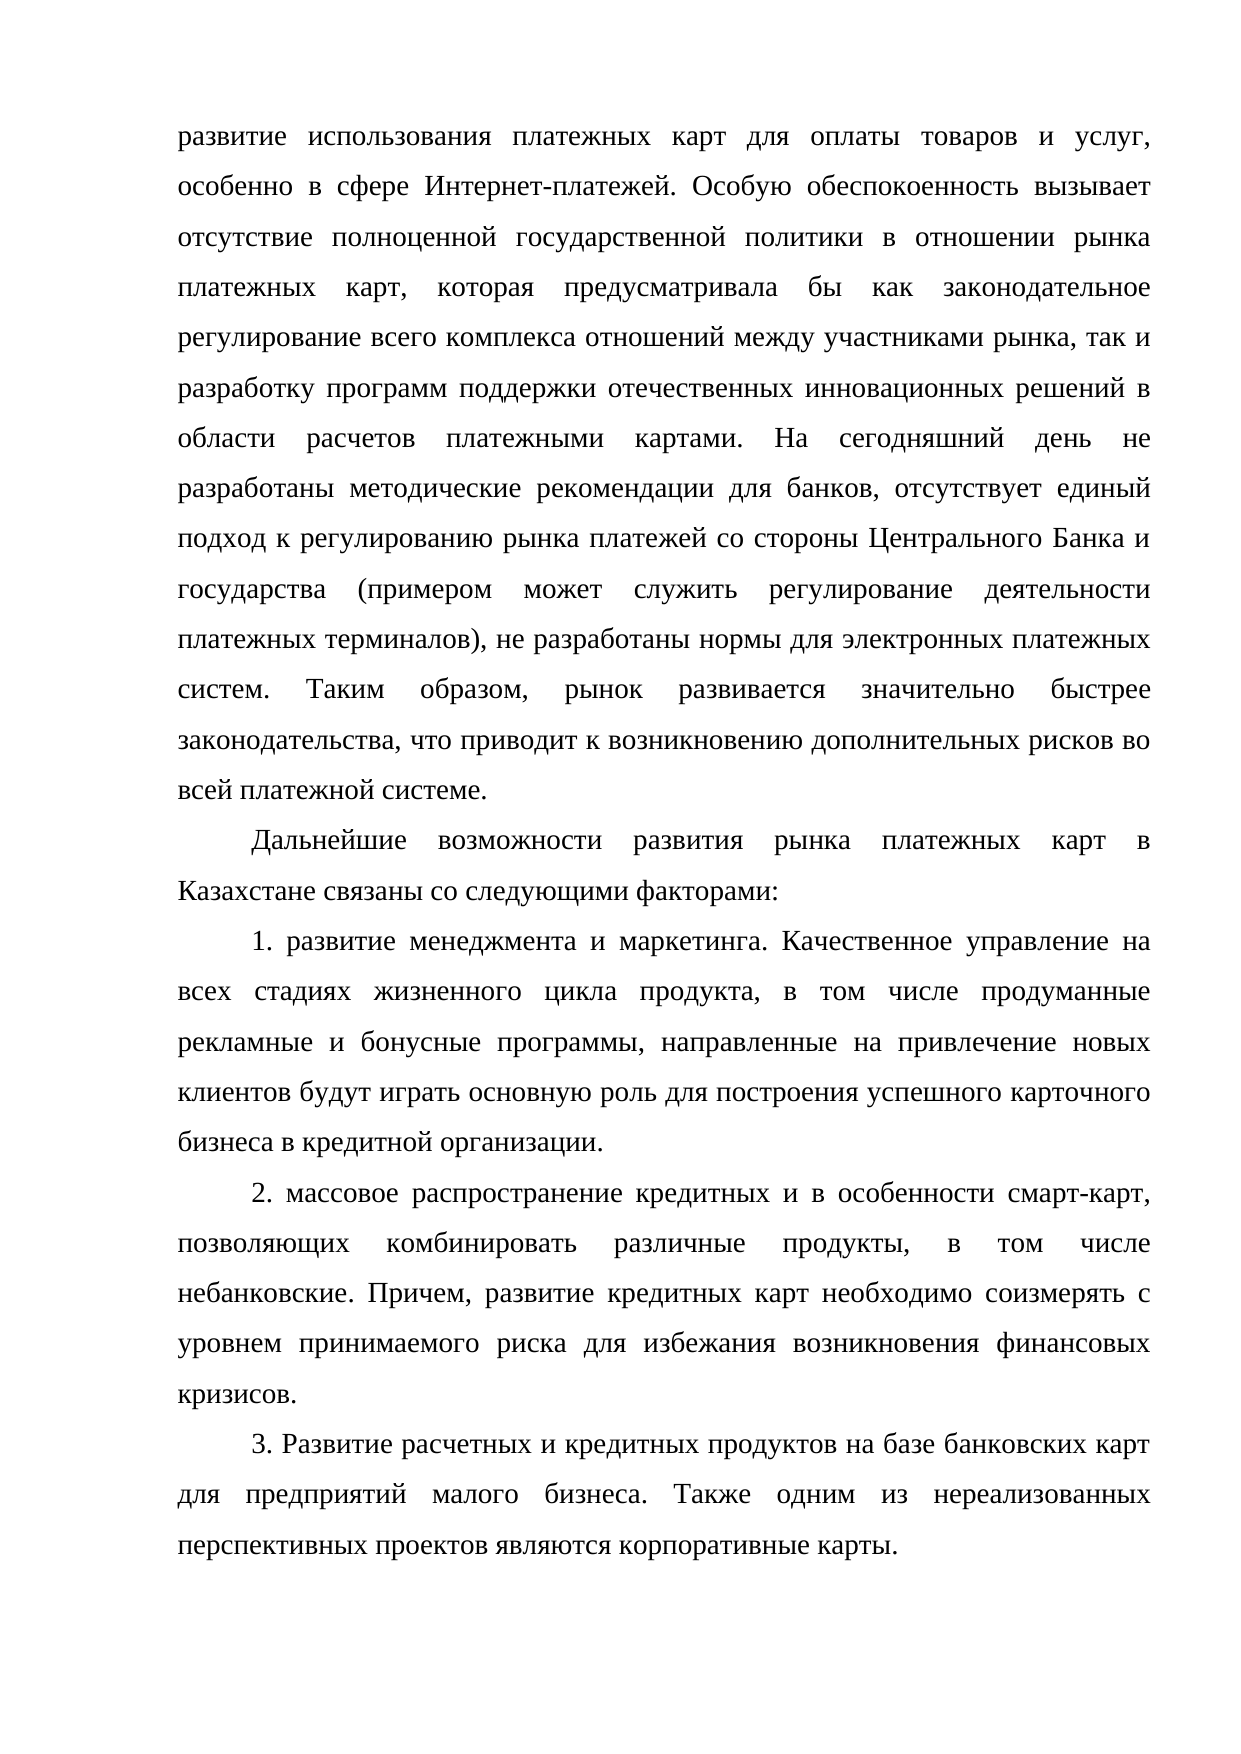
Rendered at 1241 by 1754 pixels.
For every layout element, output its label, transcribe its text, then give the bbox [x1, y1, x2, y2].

text 3. Развитие расчетных и кредитных продуктов на базе банковских карт для предприятий малого бизнеса. Также одним из нереализованных перспективных проектов являются корпоративные карты. [177, 1426, 1152, 1560]
text Дальнейшие возможности развития рынка платежных карт в Казахстане связаны со следующими факторами: [177, 822, 1152, 906]
text 2. массовое распространение кредитных и в особенности смарт-карт, позволяющих комбинировать различные продукты, в том числе небанковские. Причем, развитие кредитных карт необходимо соизмерять с уровнем принимаемого риска для избежания возникновения финансовых кризисов. [177, 1175, 1152, 1409]
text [177, 118, 1152, 806]
text 1. развитие менеджмента и маркетинга. Качественное управление на всех стадиях жизненного цикла продукта, в том числе продуманные рекламные и бонусные программы, направленные на привлечение новых клиентов будут играть основную роль для построения успешного карточного бизнеса в кредитной организации. [177, 923, 1152, 1158]
